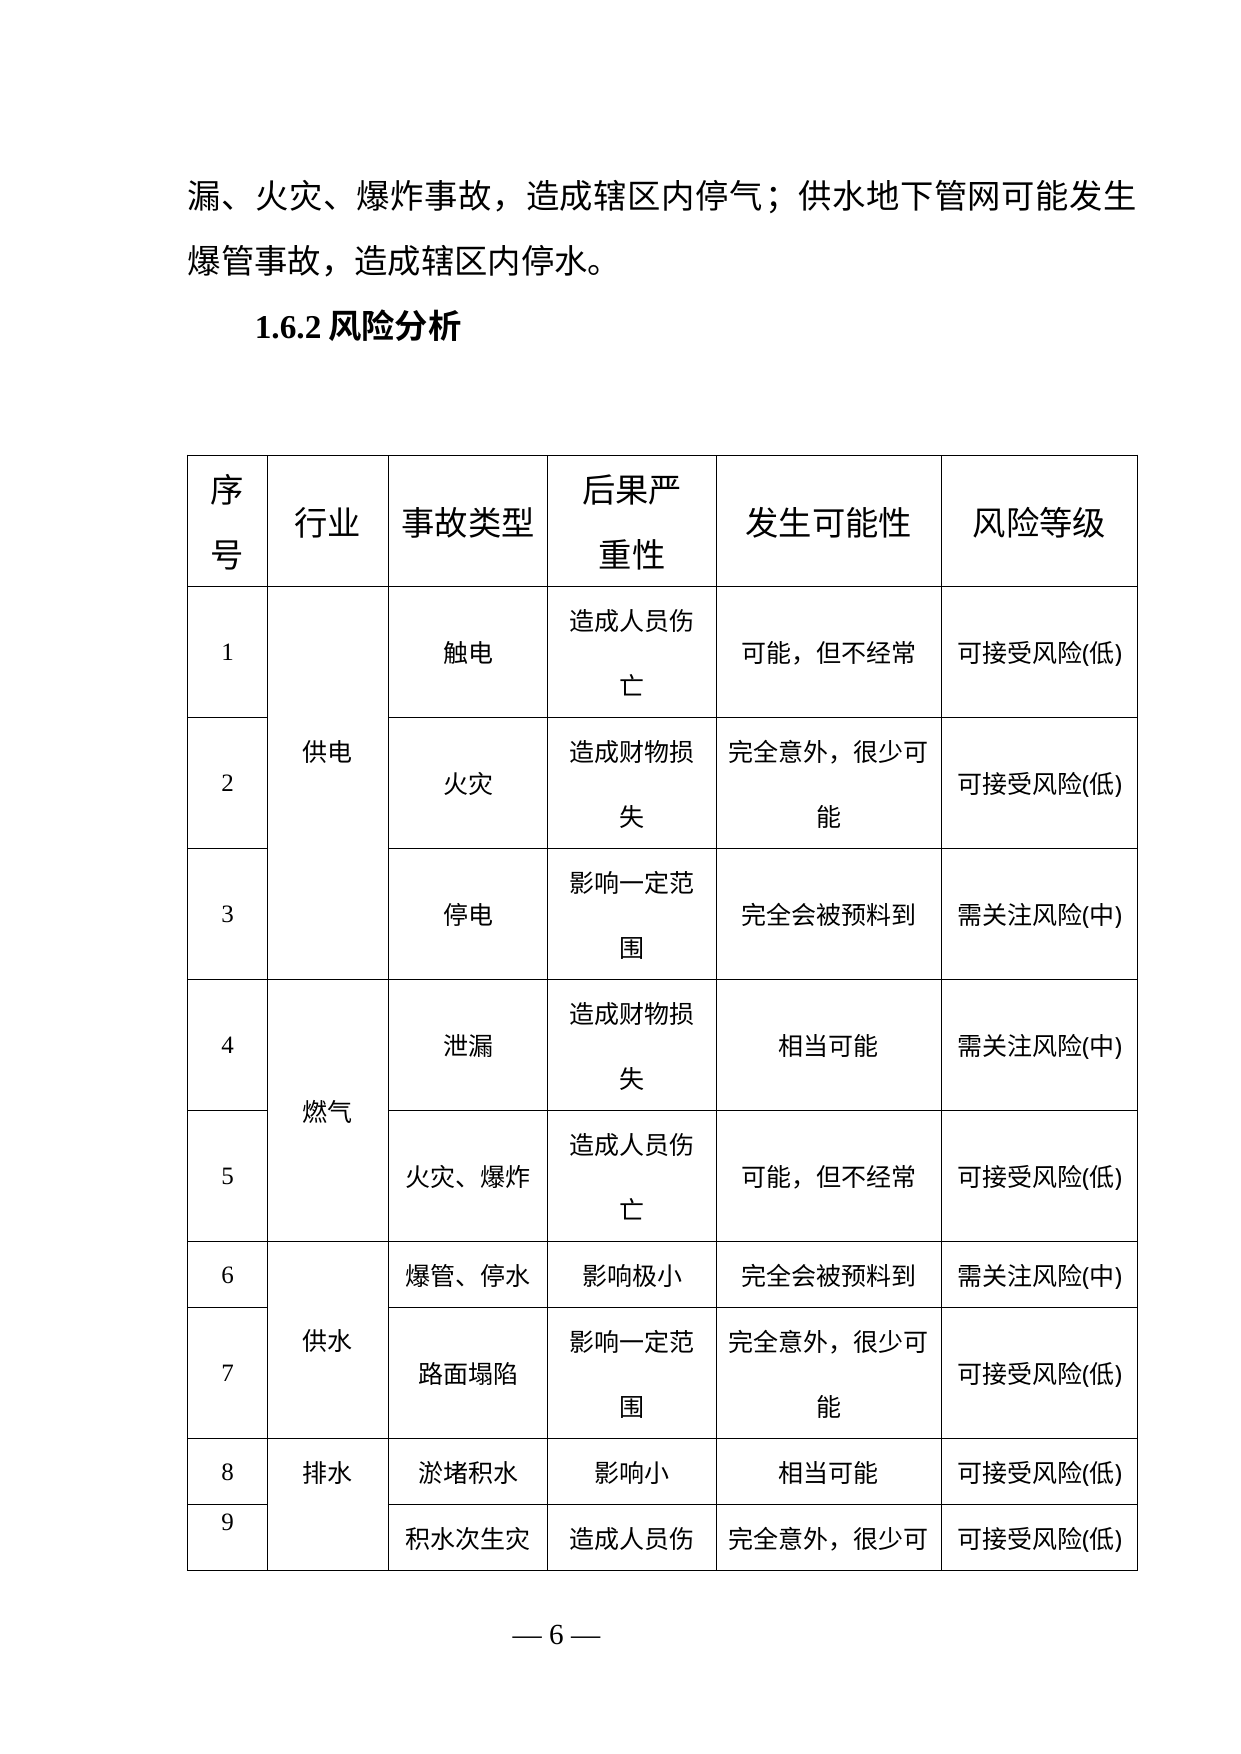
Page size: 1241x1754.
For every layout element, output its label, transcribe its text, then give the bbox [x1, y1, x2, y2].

table_cell 造成财物损失 [548, 980, 716, 1110]
table_cell 4 [188, 980, 267, 1110]
table_cell 影响小 [548, 1439, 716, 1504]
table_cell 停电 [389, 849, 547, 979]
table_cell 可接受风险(低) [942, 587, 1137, 717]
table_cell 造成财物损失 [548, 718, 716, 848]
table_cell 可能，但不经常 [717, 1111, 941, 1241]
table_cell 火灾 [389, 718, 547, 848]
table_cell 相当可能 [717, 1439, 941, 1504]
table_cell 可接受风险(低) [942, 1439, 1137, 1504]
table_cell 供水 [268, 1242, 388, 1438]
table_header 后果严 重性 [548, 456, 716, 586]
subtitle 1.6.2风险分析 [187, 292, 1137, 357]
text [187, 162, 1137, 292]
table_cell 6 [188, 1242, 267, 1307]
table_cell 造成人员伤亡 [548, 1111, 716, 1241]
table_cell 2 [188, 718, 267, 848]
table_cell 排水 [268, 1439, 388, 1570]
table_header 风险等级 [942, 456, 1137, 586]
table_cell 淤堵积水 [389, 1439, 547, 1504]
table_cell 燃气 [268, 980, 388, 1241]
table_cell 需关注风险(中) [942, 849, 1137, 979]
table_cell 积水次生灾害（触电等） [389, 1505, 547, 1570]
table_cell 爆管、停水 [389, 1242, 547, 1307]
table_cell 9 [188, 1505, 267, 1570]
table_cell 影响一定范围 [548, 849, 716, 979]
table_cell 影响一定范围 [548, 1308, 716, 1438]
table_cell 8 [188, 1439, 267, 1504]
table_cell 需关注风险(中) [942, 1242, 1137, 1307]
table_cell 泄漏 [389, 980, 547, 1110]
table_header 行业 [268, 456, 388, 586]
table_cell 完全意外，很少可能 [717, 1308, 941, 1438]
table_header 发生可能性 [717, 456, 941, 586]
table_cell 可接受风险(低) [942, 1111, 1137, 1241]
table_header 序号 [188, 456, 267, 586]
table_cell 完全会被预料到 [717, 849, 941, 979]
table_cell 可接受风险(低) [942, 1308, 1137, 1438]
table_cell 造成人员伤亡 [548, 587, 716, 717]
table_cell 影响极小 [548, 1242, 716, 1307]
table_header 事故类型 [389, 456, 547, 586]
table_cell 火灾、爆炸 [389, 1111, 547, 1241]
table_cell 触电 [389, 587, 547, 717]
table_cell 供电 [268, 587, 388, 979]
table_cell 可能，但不经常 [717, 587, 941, 717]
table_cell 完全会被预料到 [717, 1242, 941, 1307]
table_cell 7 [188, 1308, 267, 1438]
table_cell 1 [188, 587, 267, 717]
table_cell 造成人员伤亡 [548, 1505, 716, 1570]
table_cell 相当可能 [717, 980, 941, 1110]
table_cell 完全意外，很少可能 [717, 1505, 941, 1570]
table_cell 可接受风险(低) [942, 718, 1137, 848]
table_cell 需关注风险(中) [942, 980, 1137, 1110]
table_cell 3 [188, 849, 267, 979]
table_cell 可接受风险(低) [942, 1505, 1137, 1570]
table_cell 路面塌陷 [389, 1308, 547, 1438]
table_cell 完全意外，很少可能 [717, 718, 941, 848]
table_cell 5 [188, 1111, 267, 1241]
